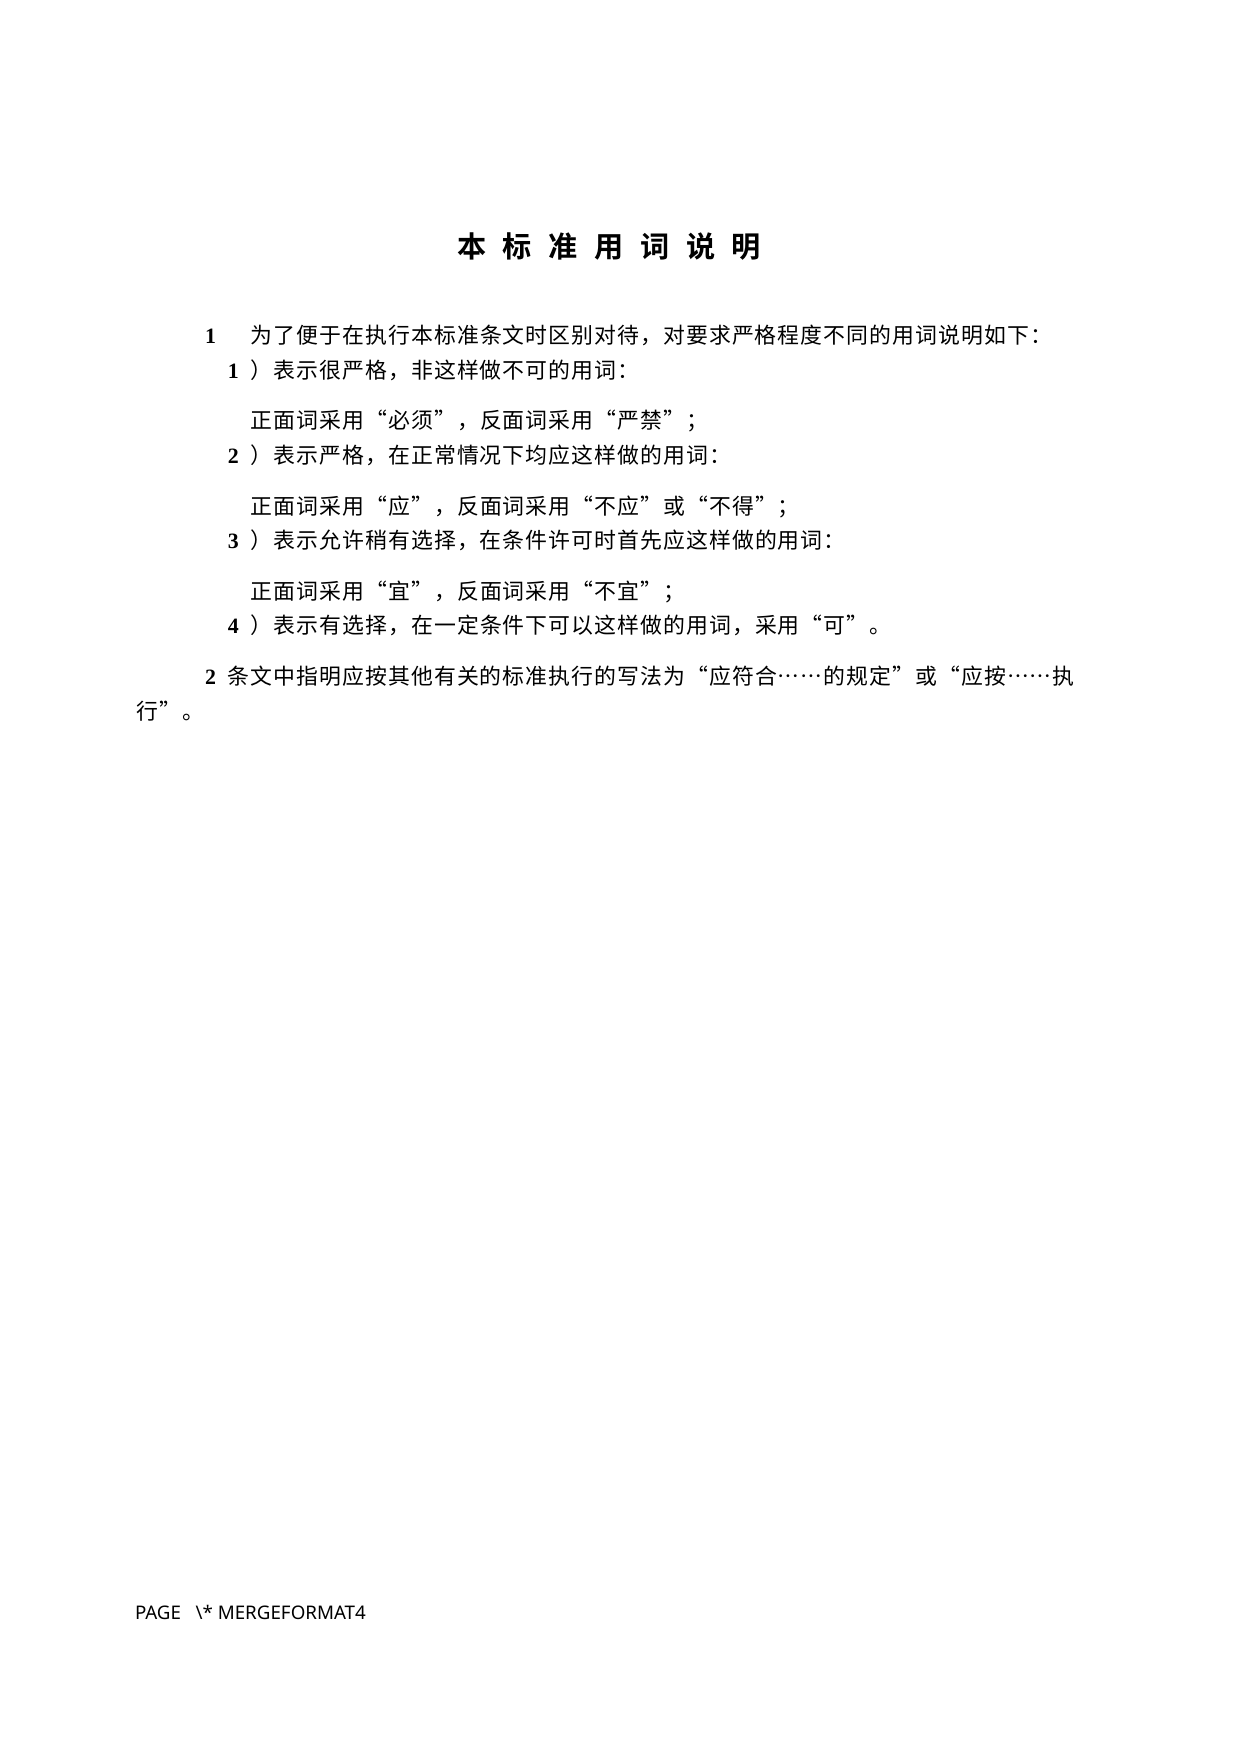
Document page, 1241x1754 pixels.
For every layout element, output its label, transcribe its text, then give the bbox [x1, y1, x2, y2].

text 正面词采用“宜”，反面词采用“不宜”； [136, 572, 1098, 607]
text 4）表示有选择，在一定条件下可以这样做的用词，采用“可”。 [136, 607, 1098, 642]
text 本标准用词说明 [136, 210, 1098, 279]
list 正面词采用“必须”，反面词采用“严禁”； [243, 402, 1098, 437]
list 为了便于在执行本标准条文时区别对待，对要求严格程度不同的用词说明如下： [182, 317, 1098, 351]
text 3）表示允许稍有选择，在条件许可时首先应这样做的用词： [136, 522, 1098, 557]
text 2 条文中指明应按其他有关的标准执行的写法为“应符合……的规定”或“应按……执行”。 [136, 658, 1098, 727]
text 正面词采用“应”，反面词采用“不应”或“不得”； [136, 487, 1098, 522]
text 2）表示严格，在正常情况下均应这样做的用词： [136, 437, 1098, 471]
text 1）表示很严格，非这样做不可的用词： [136, 351, 1098, 386]
